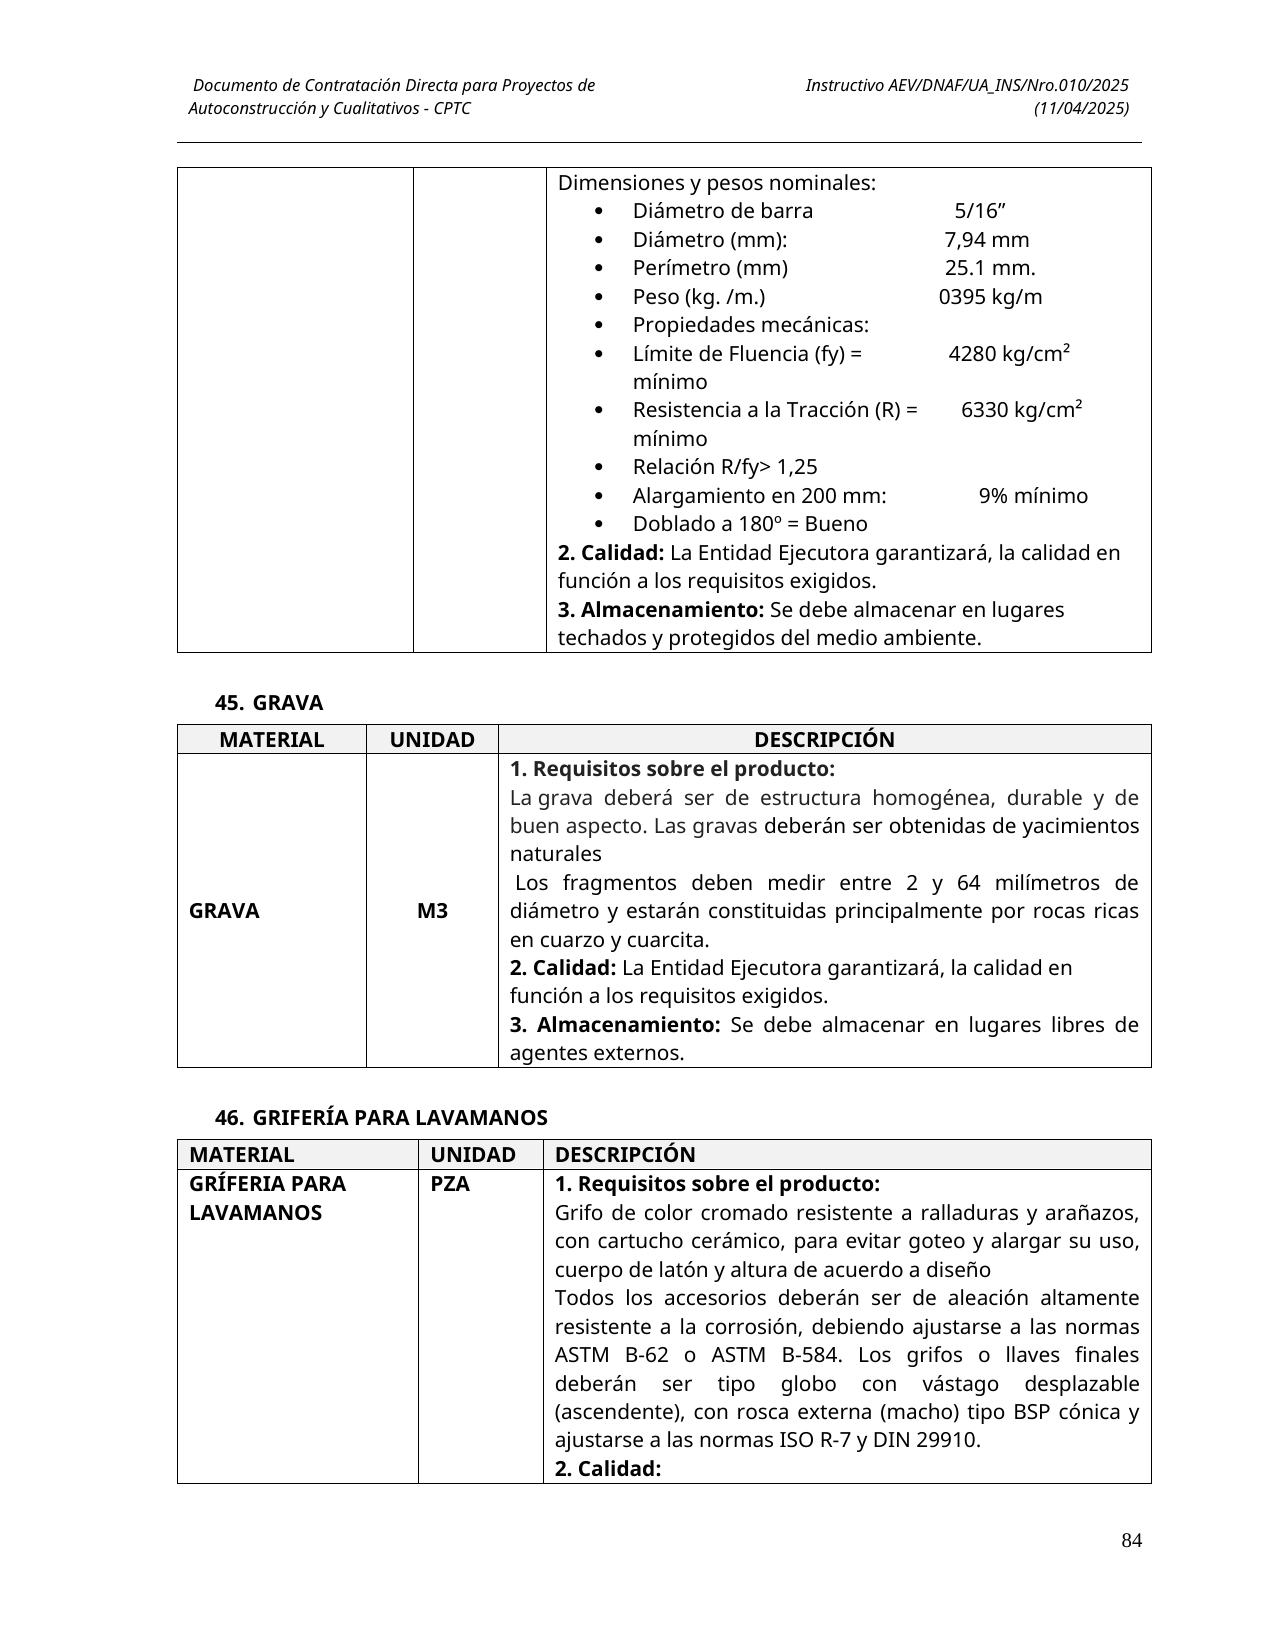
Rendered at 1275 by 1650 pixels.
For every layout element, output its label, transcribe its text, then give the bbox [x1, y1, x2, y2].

list GRIFERÍA PARA LAVAMANOS [215, 1103, 1142, 1132]
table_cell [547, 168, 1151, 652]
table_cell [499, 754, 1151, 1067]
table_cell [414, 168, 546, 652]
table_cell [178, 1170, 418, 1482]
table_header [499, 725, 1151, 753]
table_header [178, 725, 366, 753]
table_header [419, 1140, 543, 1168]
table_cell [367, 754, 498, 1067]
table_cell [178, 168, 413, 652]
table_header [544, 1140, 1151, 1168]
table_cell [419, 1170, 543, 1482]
list GRAVA [215, 688, 1142, 717]
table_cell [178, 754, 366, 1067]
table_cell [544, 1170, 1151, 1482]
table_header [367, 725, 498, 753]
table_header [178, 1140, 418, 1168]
